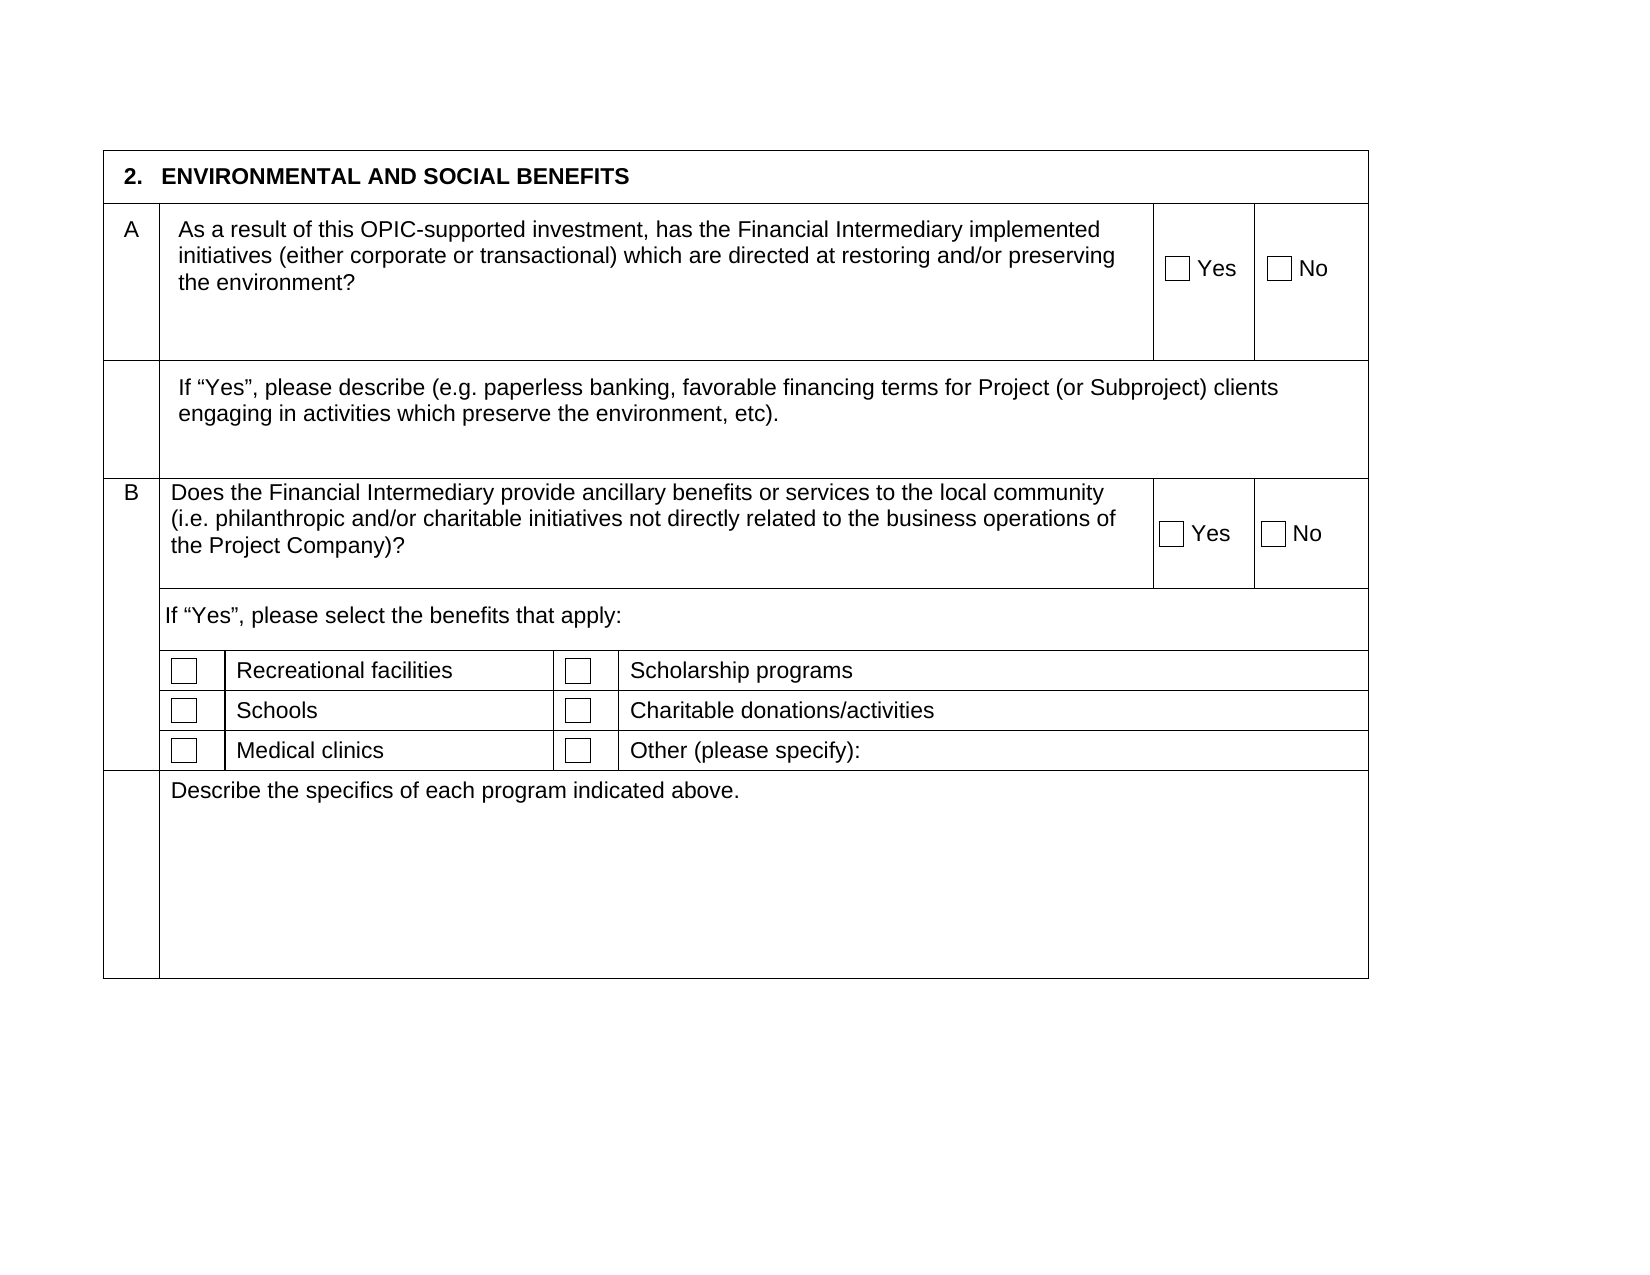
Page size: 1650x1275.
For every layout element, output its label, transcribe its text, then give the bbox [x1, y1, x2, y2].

table_cell Yes [1154, 204, 1254, 360]
table_cell Yes [1154, 479, 1254, 588]
table_cell If “Yes”, please describe (e.g. paperless banking, favorable financing terms for Project (or Subproject) clients engaging in activities which preserve the environment, etc). [160, 361, 1368, 478]
table_cell No [1255, 479, 1368, 588]
table_cell No [1255, 204, 1368, 360]
table_cell [160, 651, 224, 690]
table_cell [104, 771, 159, 978]
table_cell [554, 731, 618, 770]
table_cell [160, 691, 224, 730]
table_header ENVIRONMENTAL AND SOCIAL BENEFITS [104, 151, 1368, 202]
table_cell Scholarship programs [619, 651, 1368, 690]
table_cell Other (please specify): [619, 731, 1368, 770]
table_cell Medical clinics [226, 731, 553, 770]
table_cell A [104, 204, 159, 360]
table_cell As a result of this OPIC-supported investment, has the Financial Intermediary implemented initiatives (either corporate or transactional) which are directed at restoring and/or preserving the environment? [160, 204, 1153, 360]
table_cell [160, 731, 224, 770]
table_cell Recreational facilities [226, 651, 553, 690]
table_cell [104, 361, 159, 478]
table_cell [554, 651, 618, 690]
table_cell If “Yes”, please select the benefits that apply: [160, 589, 1368, 650]
table_cell Charitable donations/activities [619, 691, 1368, 730]
table_cell [554, 691, 618, 730]
table_cell Does the Financial Intermediary provide ancillary benefits or services to the local community (i.e. philanthropic and/or charitable initiatives not directly related to the business operations of the Project Company)? [160, 479, 1153, 588]
table_cell Schools [226, 691, 553, 730]
table_cell B [104, 479, 159, 770]
table_cell Describe the specifics of each program indicated above. [160, 771, 1368, 978]
